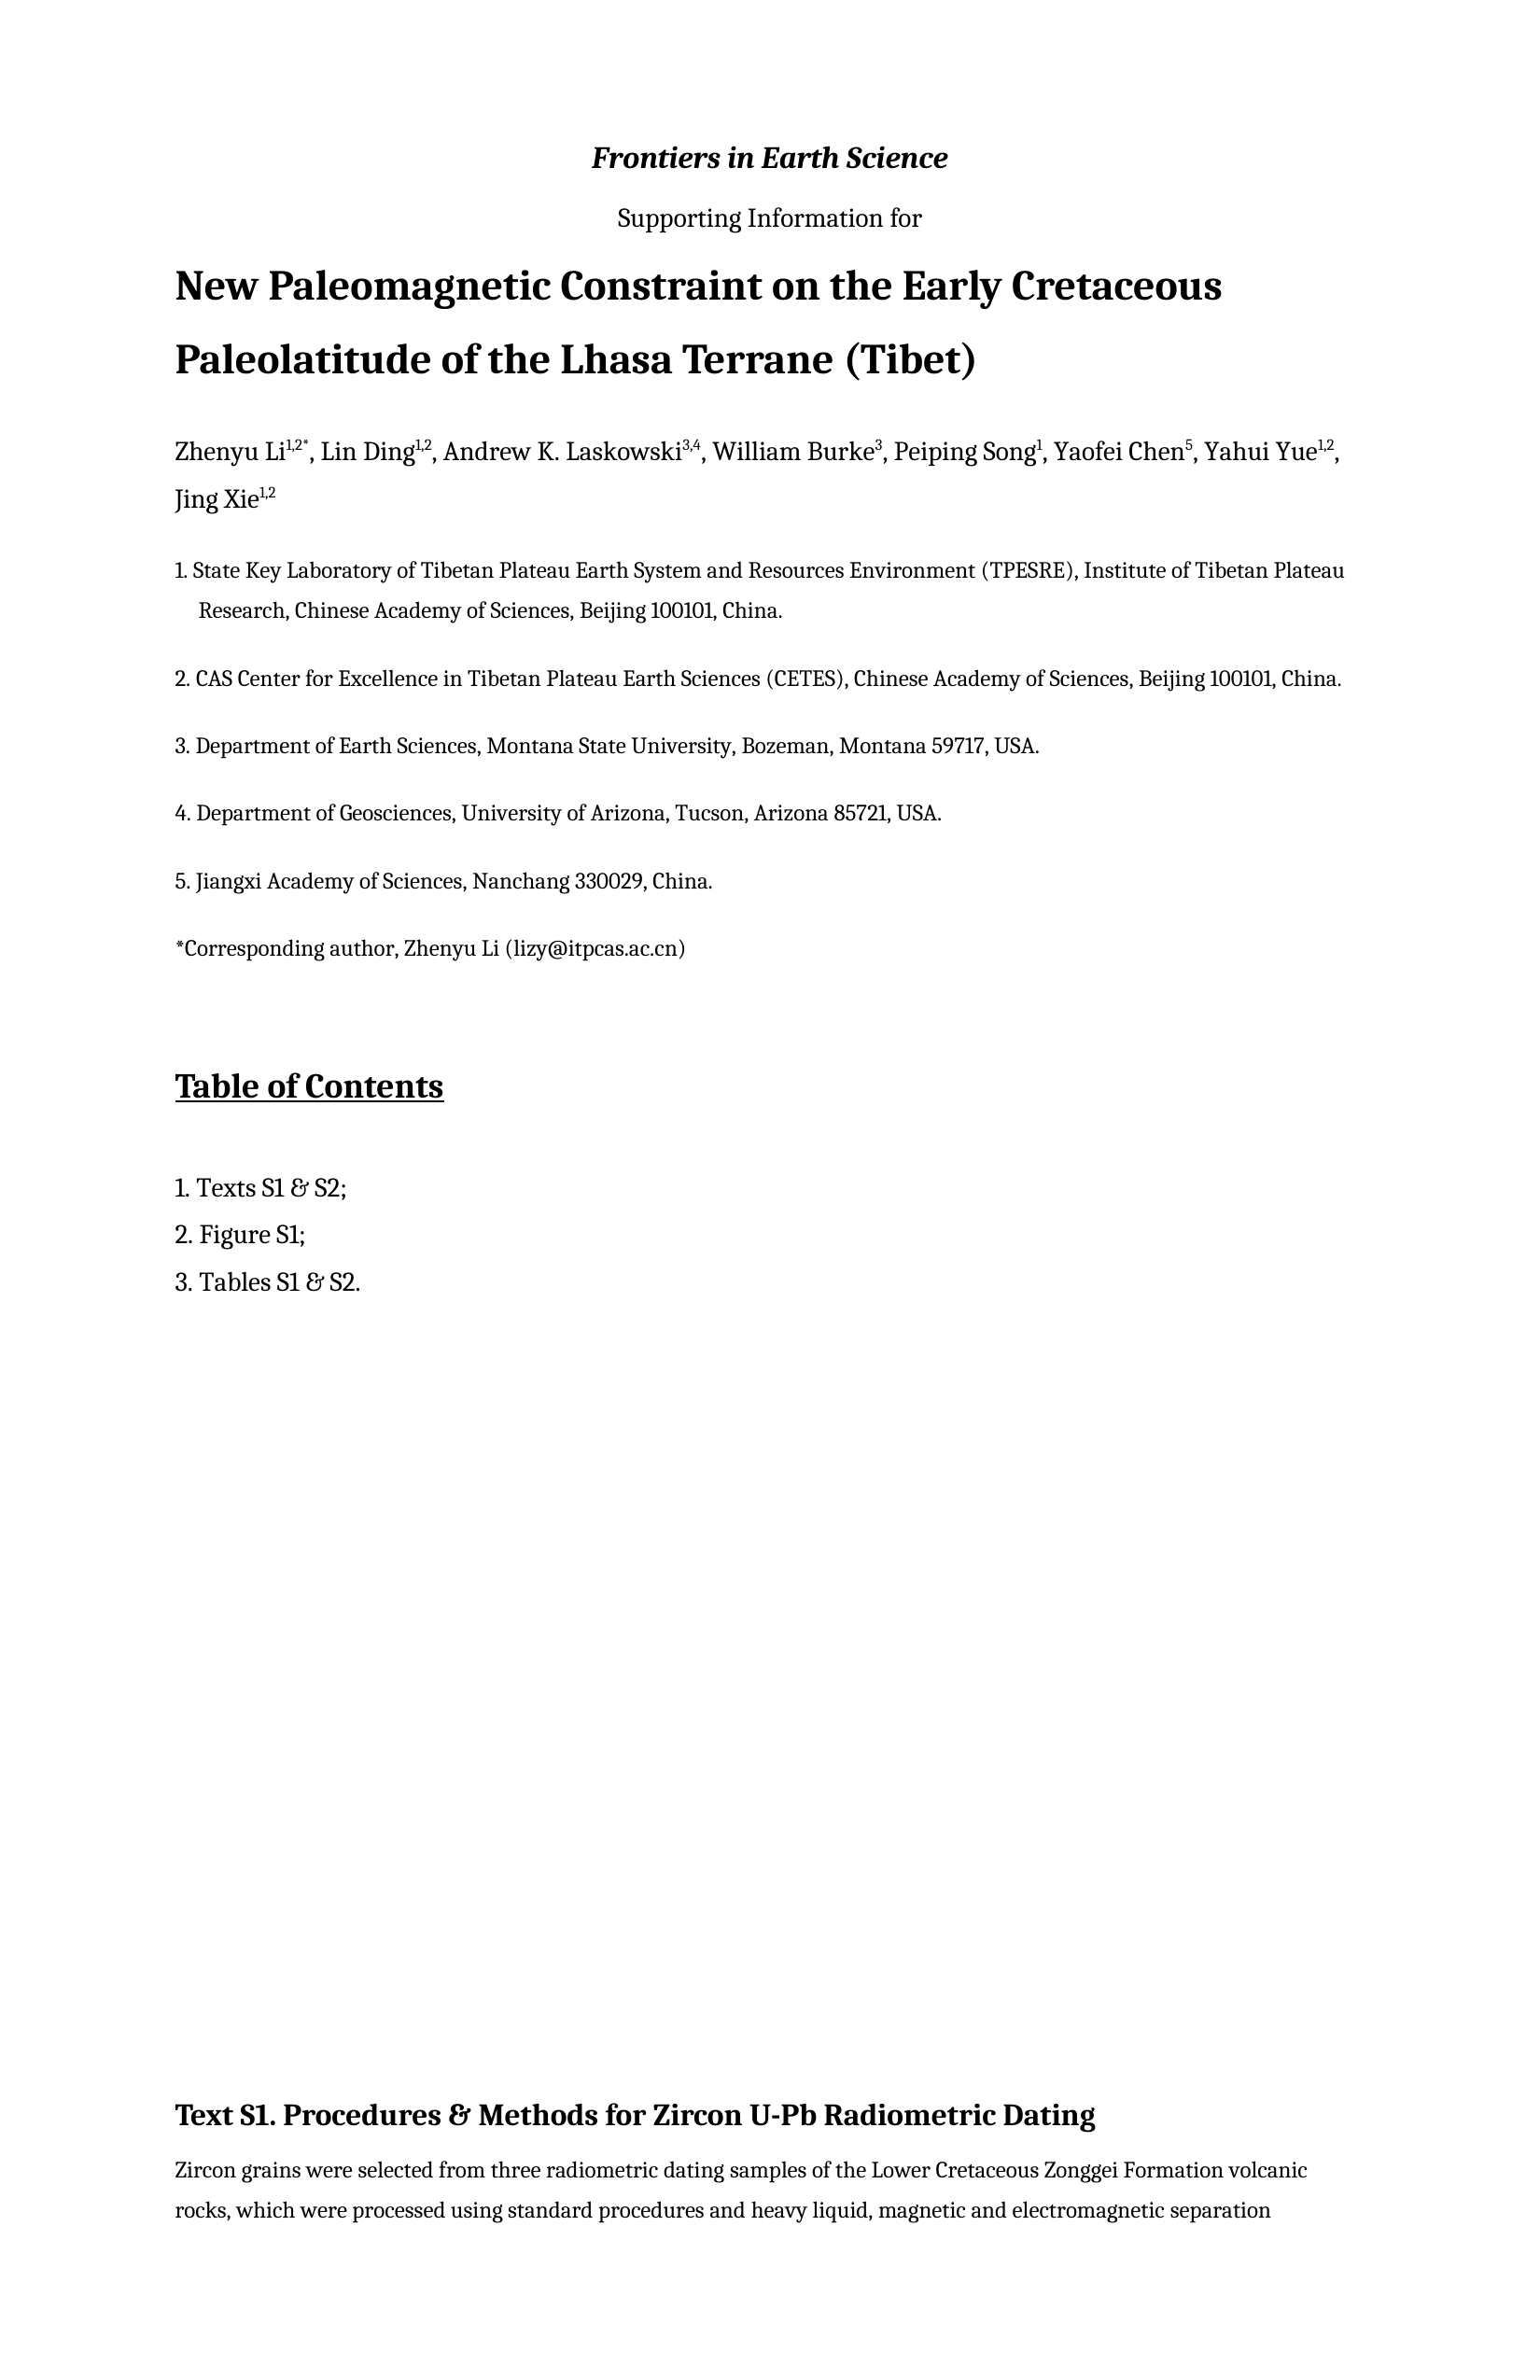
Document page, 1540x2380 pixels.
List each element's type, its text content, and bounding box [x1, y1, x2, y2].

text 5. Jiangxi Academy of Sciences, Nanchang 330029, China. [175, 867, 1365, 894]
text 1. State Key Laboratory of Tibetan Plateau Earth System and Resources Environment (TPESRE), Institute of Tibetan Plateau Research, Chinese Academy of Sciences, Beijing 100101, China. [175, 557, 1365, 624]
subtitle Text S1. Procedures & Methods for Zircon U-Pb Radiometric Dating [175, 2097, 1365, 2134]
text 4. Department of Geosciences, University of Arizona, Tucson, Arizona 85721, USA. [175, 800, 1365, 827]
text 2. Figure S1; [175, 1220, 1365, 1251]
text *Corresponding author, Zhenyu Li (lizy@itpcas.ac.cn) [175, 935, 1365, 962]
subtitle Table of Contents [175, 1066, 1365, 1106]
text 1. Texts S1 & S2; [175, 1172, 1365, 1204]
text 3. Tables S1 & S2. [175, 1267, 1365, 1298]
subtitle New Paleomagnetic Constraint on the Early Cretaceous Paleolatitude of the Lhasa Terrane (Tibet) [175, 261, 1365, 385]
text Frontiers in Earth Science [175, 140, 1365, 175]
text 2. CAS Center for Excellence in Tibetan Plateau Earth Sciences (CETES), Chinese Academy of Sciences, Beijing 100101, China. [175, 665, 1365, 692]
text 3. Department of Earth Sciences, Montana State University, Bozeman, Montana 59717, USA. [175, 733, 1365, 760]
text Supporting Information for [175, 203, 1365, 234]
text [175, 2157, 1365, 2224]
text Zhenyu Li1,2*, Lin Ding1,2, Andrew K. Laskowski3,4, William Burke3, Peiping Song1, Yaofei Chen5, Yahui Yue1,2, Jing Xie1,2 [175, 436, 1365, 514]
